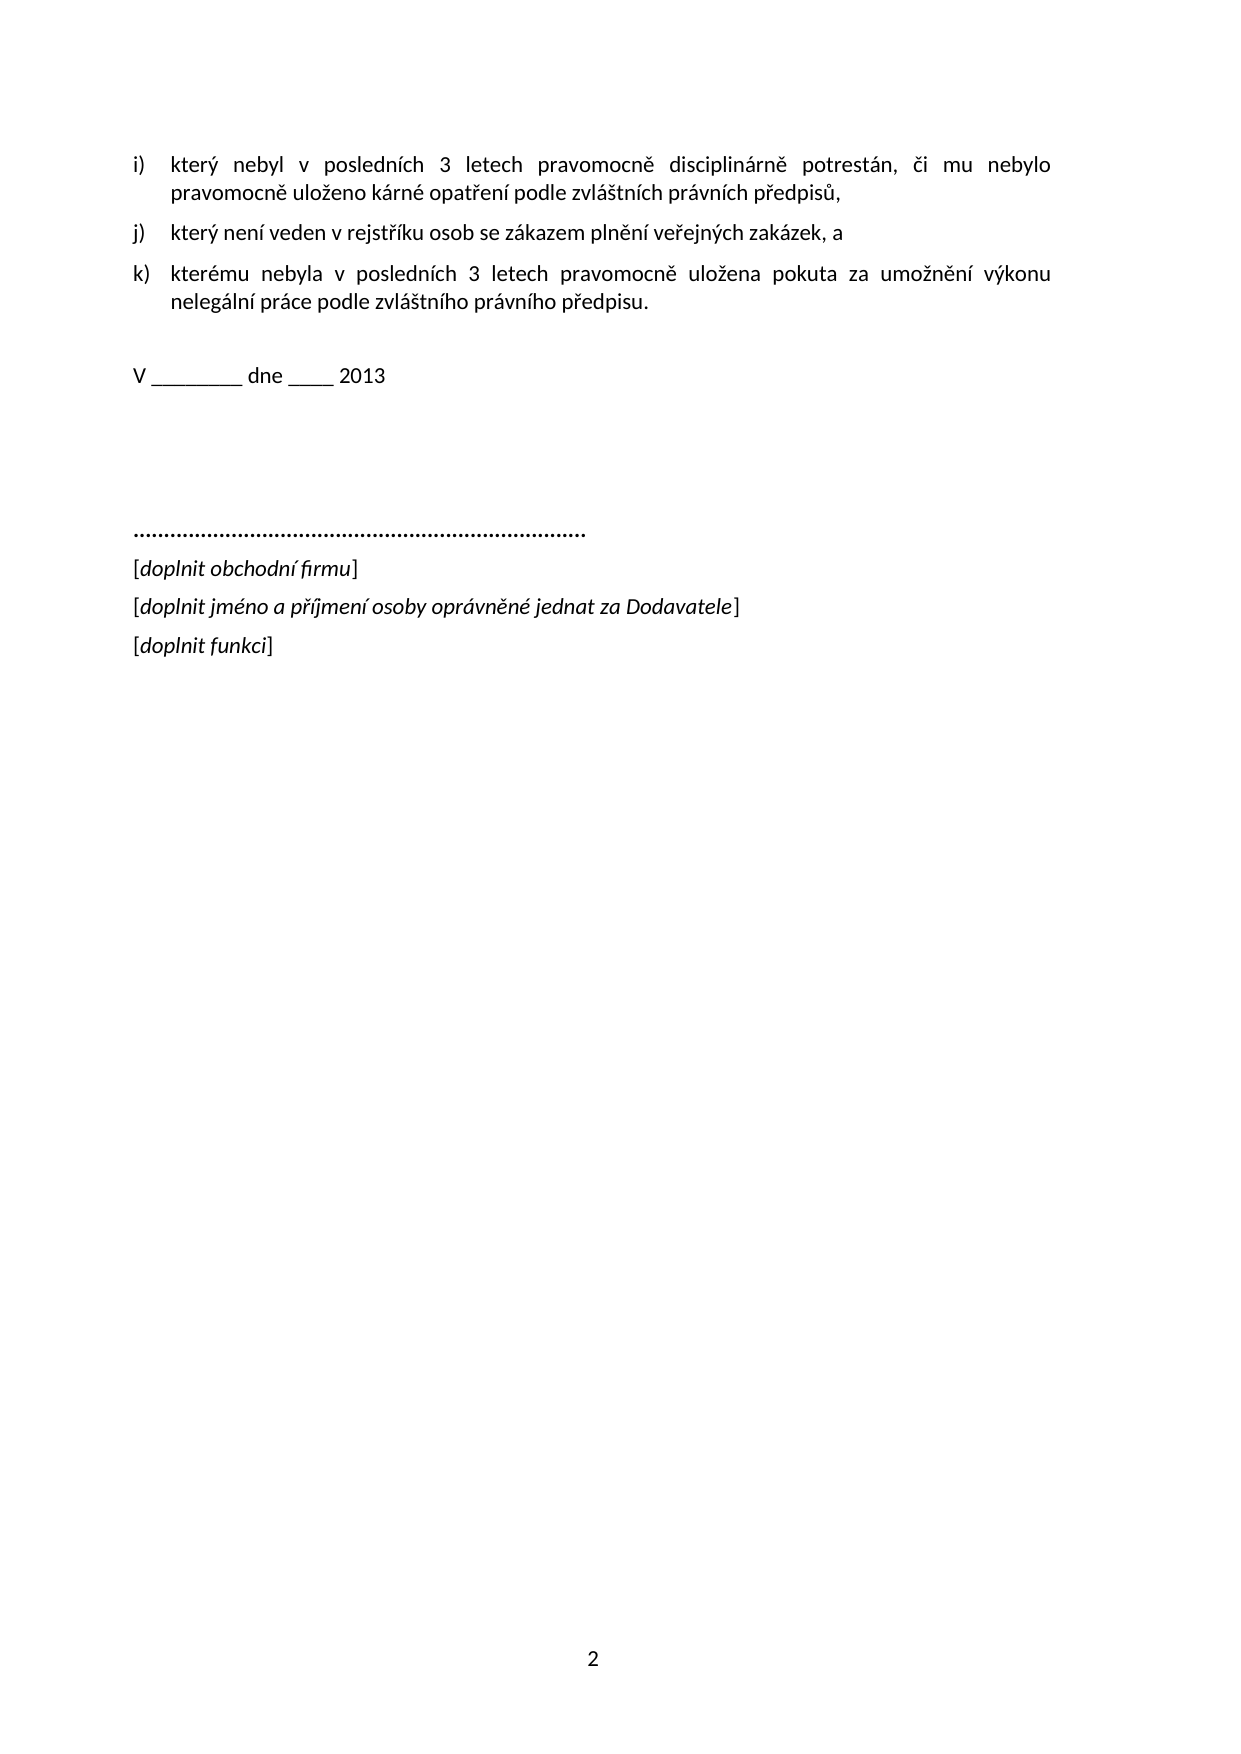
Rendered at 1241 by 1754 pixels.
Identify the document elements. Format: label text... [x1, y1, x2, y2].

list který není veden v rejstříku osob se zákazem plnění veřejných zakázek, a [133, 218, 1053, 246]
text [doplnit funkci] [133, 631, 1053, 659]
list kterému nebyla v posledních 3 letech pravomocně uložena pokuta za umožnění výkonu nelegální práce podle zvláštního právního předpisu. [133, 259, 1053, 315]
text V ________ dne ____ 2013 [133, 362, 1053, 390]
text [doplnit jméno a příjmení osoby oprávněné jednat za Dodavatele] [133, 592, 1053, 620]
list který nebyl v posledních 3 letech pravomocně disciplinárně potrestán, či mu nebylo pravomocně uloženo kárné opatření podle zvláštních právních předpisů, [133, 150, 1053, 206]
text .......................................................................... [133, 515, 1053, 543]
text [doplnit obchodní firmu] [133, 554, 1053, 582]
